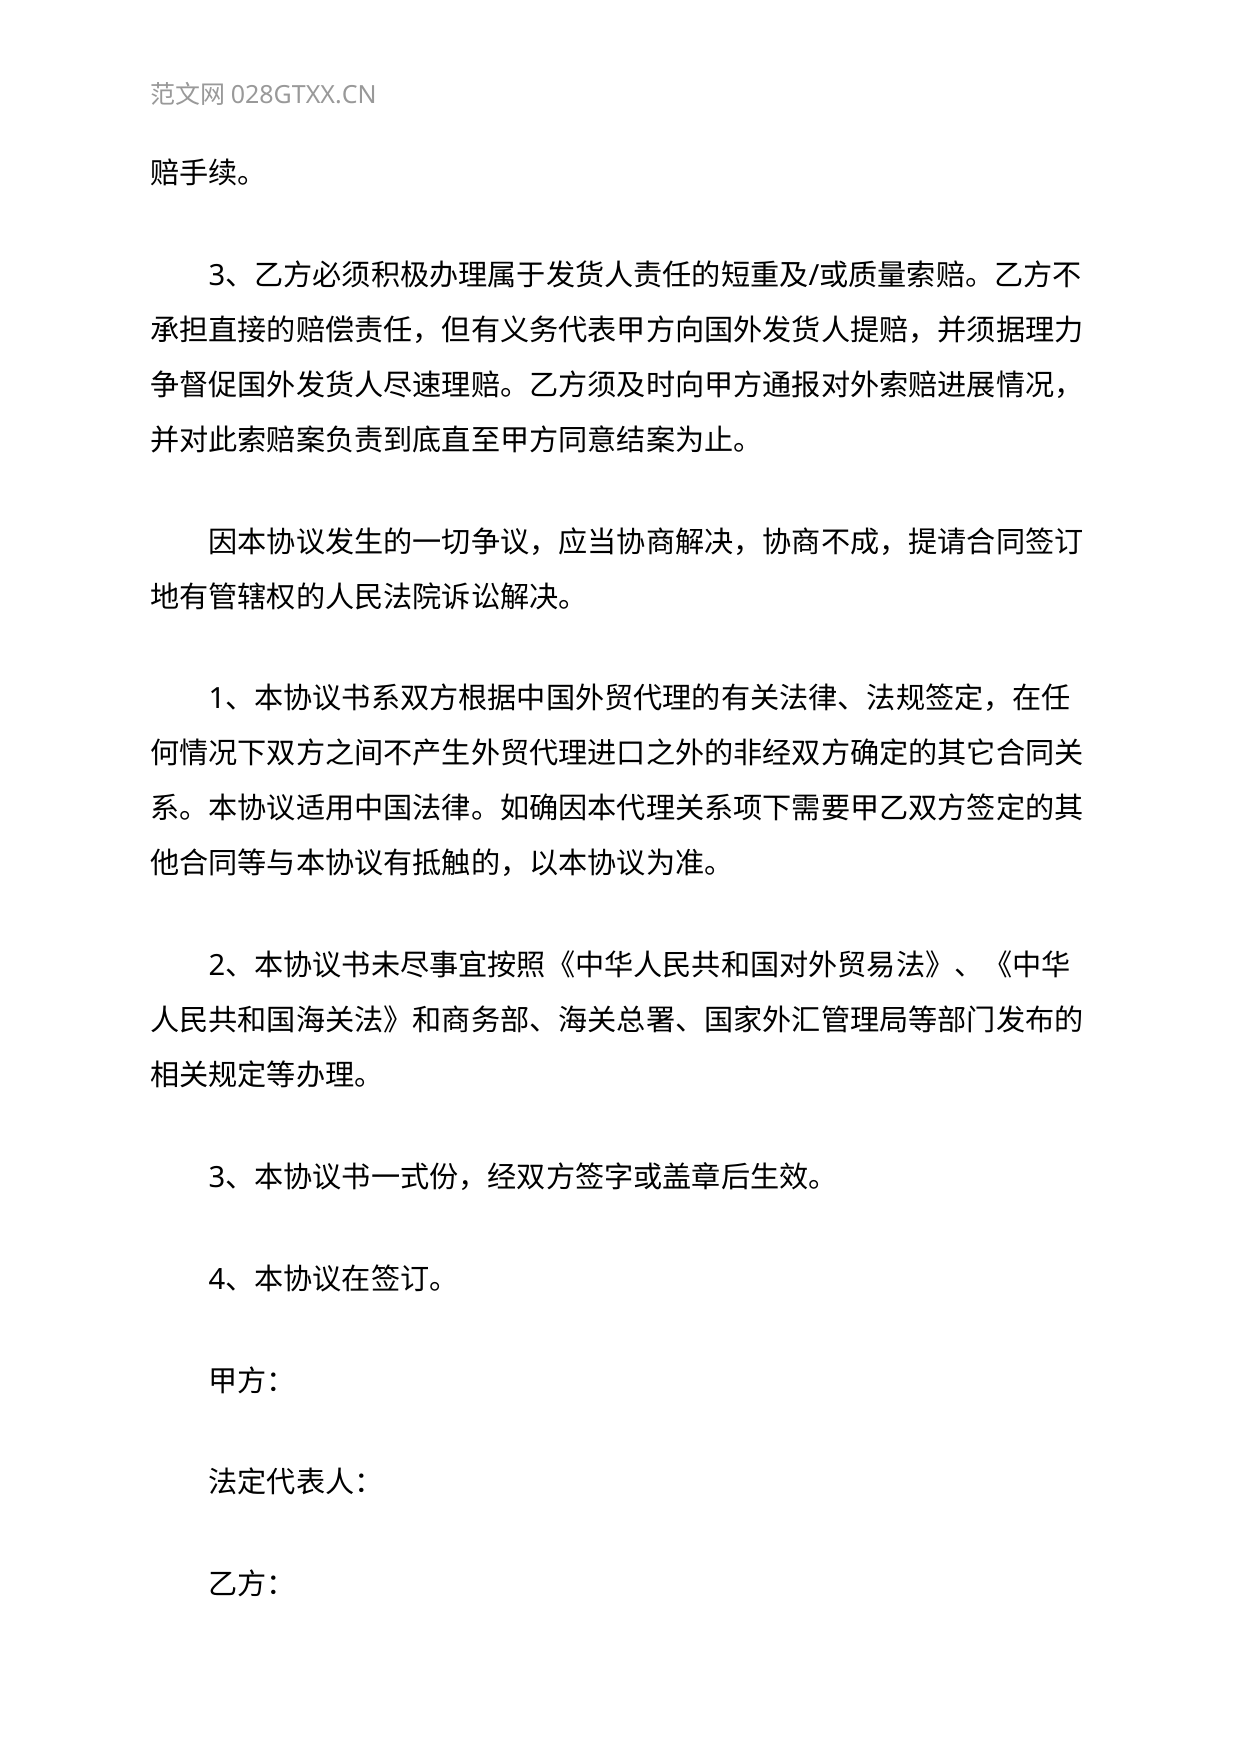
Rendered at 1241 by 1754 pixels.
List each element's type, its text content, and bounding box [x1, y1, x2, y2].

text 因本协议发生的一切争议，应当协商解决，协商不成，提请合同签订地有管辖权的人民法院诉讼解决。 [150, 518, 1090, 616]
text 甲方： [150, 1357, 1090, 1399]
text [150, 150, 1090, 192]
text 法定代表人： [150, 1459, 1090, 1501]
text 3、乙方必须积极办理属于发货人责任的短重及/或质量索赔。乙方不承担直接的赔偿责任，但有义务代表甲方向国外发货人提赔，并须据理力争督促国外发货人尽速理赔。乙方须及时向甲方通报对外索赔进展情况，并对此索赔案负责到底直至甲方同意结案为止。 [150, 252, 1090, 459]
text 乙方： [150, 1561, 1090, 1603]
text 2、本协议书未尽事宜按照《中华人民共和国对外贸易法》、《中华人民共和国海关法》和商务部、海关总署、国家外汇管理局等部门发布的相关规定等办理。 [150, 942, 1090, 1094]
text 1、本协议书系双方根据中国外贸代理的有关法律、法规签定，在任何情况下双方之间不产生外贸代理进口之外的非经双方确定的其它合同关系。本协议适用中国法律。如确因本代理关系项下需要甲乙双方签定的其他合同等与本协议有抵触的，以本协议为准。 [150, 675, 1090, 882]
text 4、本协议在签订。 [150, 1255, 1090, 1298]
text 3、本协议书一式份，经双方签字或盖章后生效。 [150, 1153, 1090, 1196]
